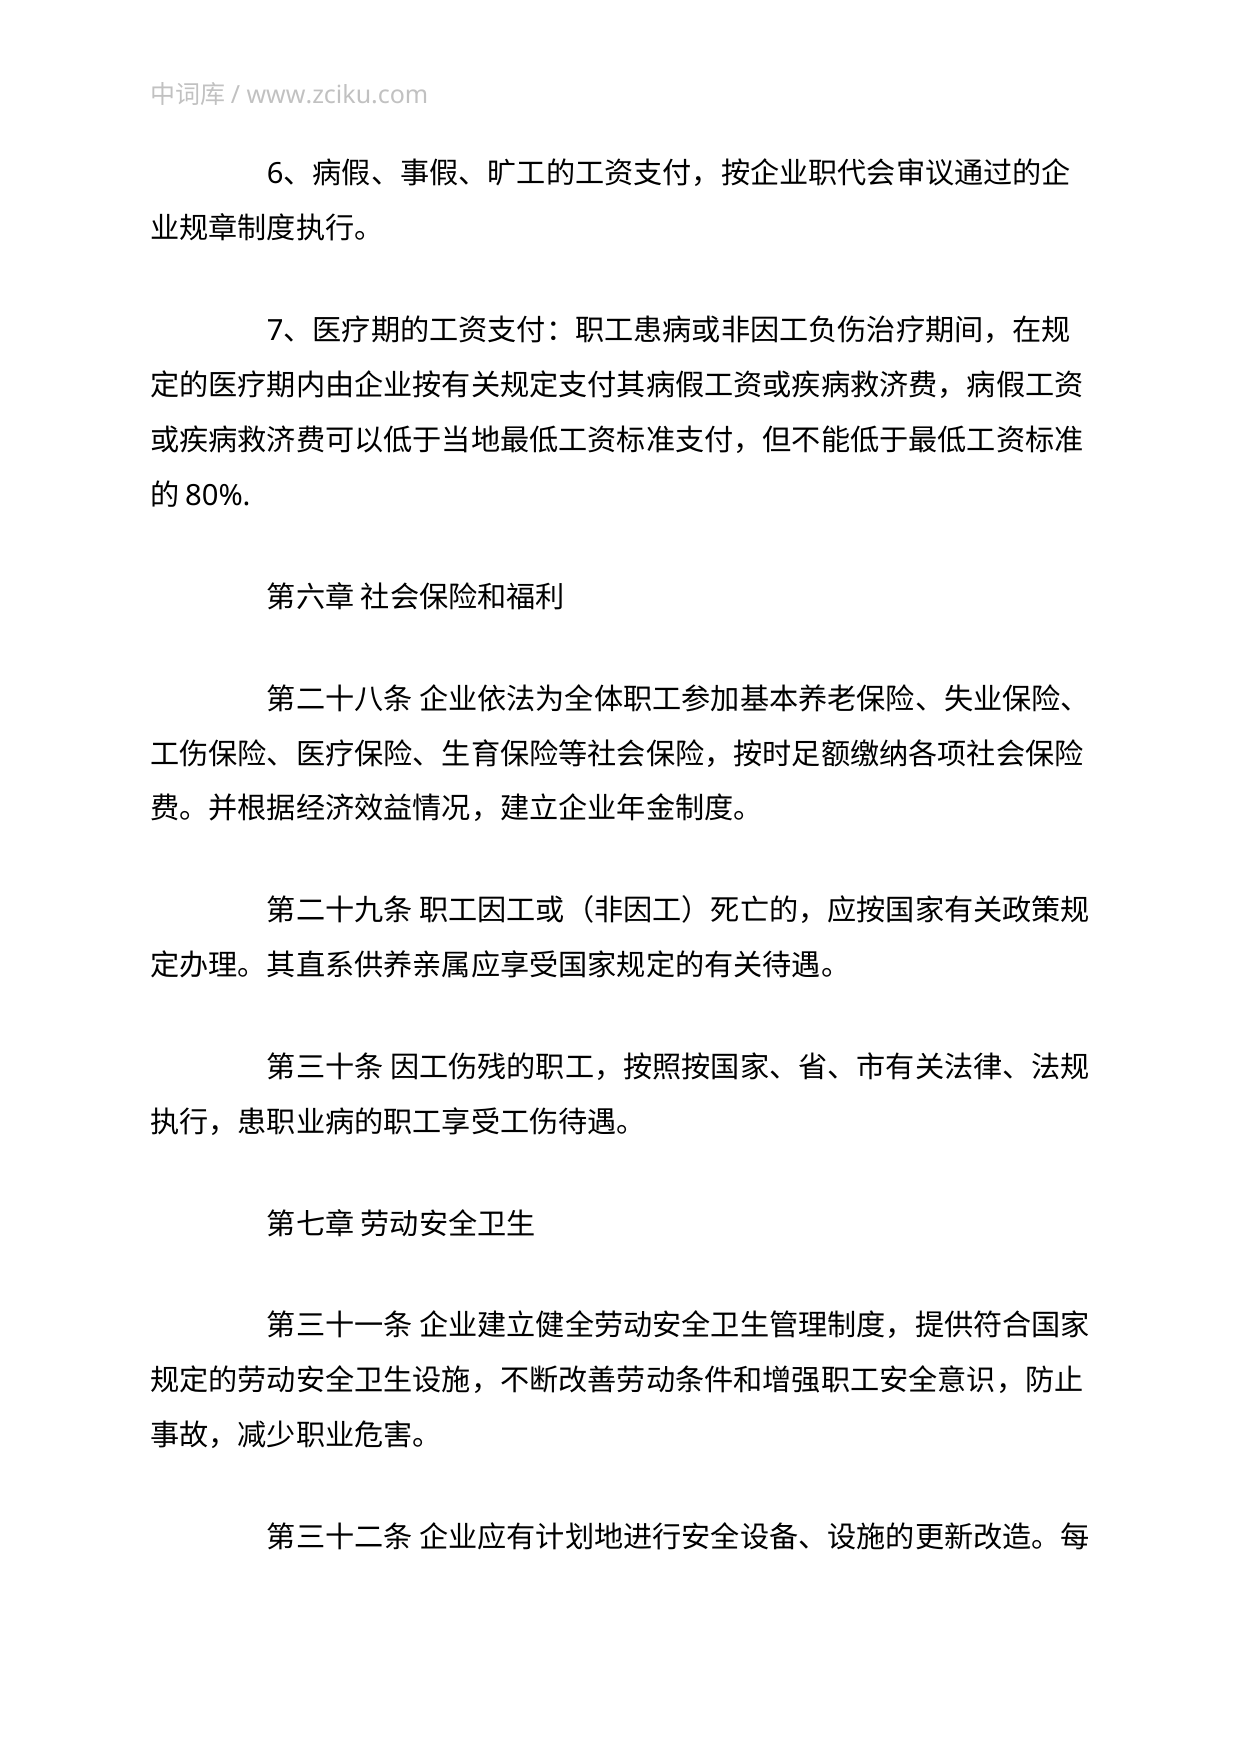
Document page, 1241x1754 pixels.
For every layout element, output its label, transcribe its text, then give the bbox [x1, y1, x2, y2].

text 第六章 社会保险和福利 [150, 573, 1090, 616]
text 7、医疗期的工资支付：职工患病或非因工负伤治疗期间，在规定的医疗期内由企业按有关规定支付其病假工资或疾病救济费，病假工资或疾病救济费可以低于当地最低工资标准支付，但不能低于最低工资标准的80%. [150, 307, 1090, 514]
text 第二十九条 职工因工或（非因工）死亡的，应按国家有关政策规定办理。其直系供养亲属应享受国家规定的有关待遇。 [150, 887, 1090, 984]
text 6、病假、事假、旷工的工资支付，按企业职代会审议通过的企业规章制度执行。 [150, 150, 1090, 247]
text 第三十条 因工伤残的职工，按照按国家、省、市有关法律、法规执行，患职业病的职工享受工伤待遇。 [150, 1043, 1090, 1141]
text 第二十八条 企业依法为全体职工参加基本养老保险、失业保险、工伤保险、医疗保险、生育保险等社会保险，按时足额缴纳各项社会保险费。并根据经济效益情况，建立企业年金制度。 [150, 675, 1090, 827]
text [150, 1513, 1090, 1556]
text 第七章 劳动安全卫生 [150, 1200, 1090, 1242]
text 第三十一条 企业建立健全劳动安全卫生管理制度，提供符合国家规定的劳动安全卫生设施，不断改善劳动条件和增强职工安全意识，防止事故，减少职业危害。 [150, 1302, 1090, 1454]
